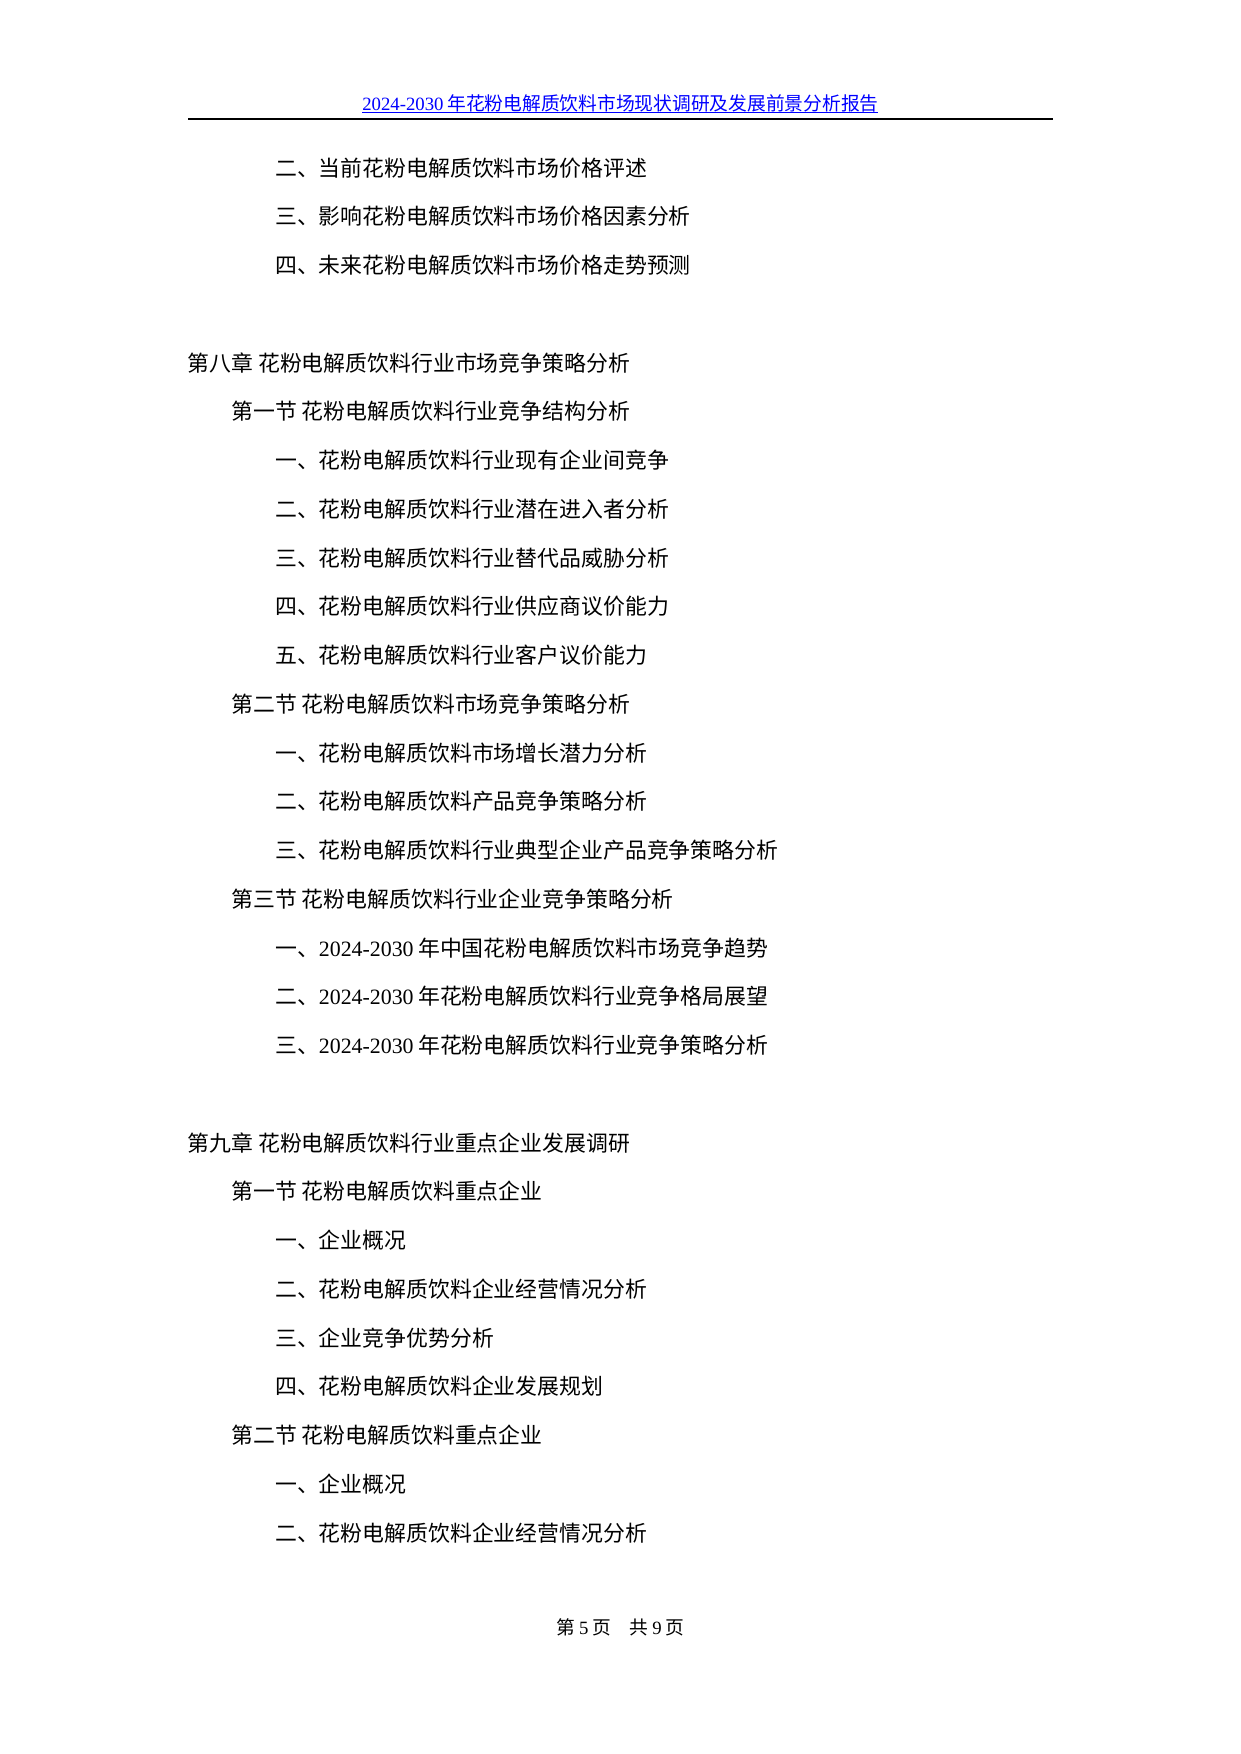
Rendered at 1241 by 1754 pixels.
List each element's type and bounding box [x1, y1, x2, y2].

text [187, 150, 1053, 1548]
